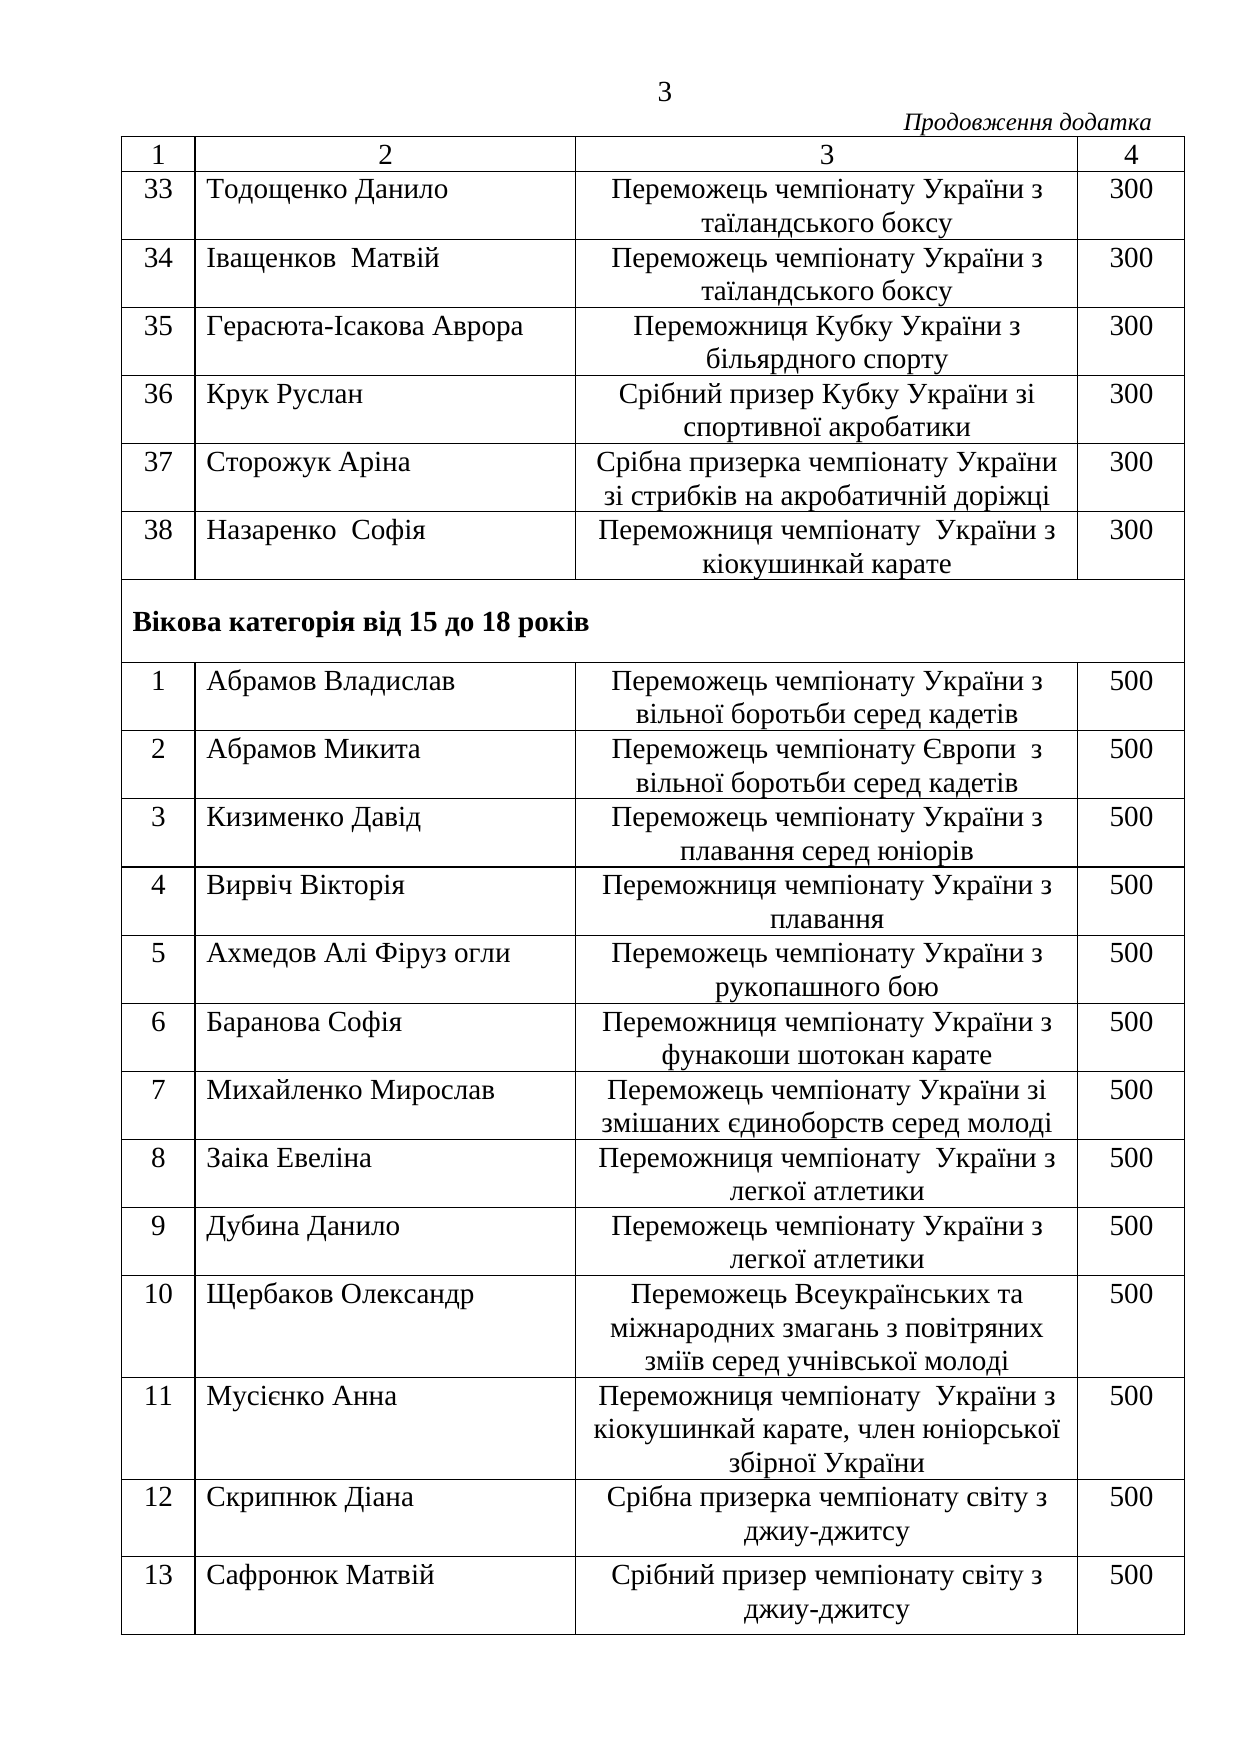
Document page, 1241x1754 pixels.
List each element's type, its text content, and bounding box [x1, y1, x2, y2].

table_cell 6 [122, 1004, 194, 1071]
table_cell 1 [122, 137, 194, 171]
table_cell 500 [1078, 1480, 1184, 1556]
table_cell 2 [196, 137, 575, 171]
table_cell 13 [122, 1557, 194, 1634]
table_cell Герасюта-Ісакова Аврора [196, 308, 575, 375]
table_cell 4 [122, 868, 194, 934]
table_cell 38 [122, 512, 194, 579]
table_cell 500 [1078, 1004, 1184, 1071]
table_cell 10 [122, 1276, 194, 1377]
table_cell Абрамов Владислав [196, 663, 575, 730]
table_cell Тодощенко Данило [196, 172, 575, 239]
table_cell Іващенков Матвій [196, 240, 575, 307]
table_cell 500 [1078, 1072, 1184, 1139]
table_cell Вікова категорія від 15 до 18 років [122, 580, 1184, 662]
table_cell 500 [1078, 799, 1184, 866]
table_cell Переможець чемпіонату України зі змішаних єдиноборств серед молоді [576, 1072, 1077, 1139]
table_cell Баранова Софія [196, 1004, 575, 1071]
table_cell Мусієнко Анна [196, 1378, 575, 1478]
table_cell 300 [1078, 512, 1184, 579]
table_cell 500 [1078, 868, 1184, 934]
table_cell Переможниця чемпіонату України з кіокушинкай карате [576, 512, 1077, 579]
table_cell 300 [1078, 172, 1184, 239]
table_cell 500 [1078, 1378, 1184, 1478]
table_cell 300 [1078, 376, 1184, 443]
table_cell 500 [1078, 731, 1184, 798]
table_cell 12 [122, 1480, 194, 1556]
table_cell 5 [122, 936, 194, 1003]
table_cell 3 [122, 799, 194, 866]
table_cell Переможець чемпіонату України з таїландського боксу [576, 240, 1077, 307]
table_cell 8 [122, 1140, 194, 1207]
table_cell 11 [122, 1378, 194, 1478]
table_cell 500 [1078, 936, 1184, 1003]
table_cell Крук Руслан [196, 376, 575, 443]
table_cell 300 [1078, 444, 1184, 511]
table_cell 4 [1078, 137, 1184, 171]
table_cell Срібний призер чемпіонату світу з джиу-джитсу [576, 1557, 1077, 1634]
table_cell Сафронюк Матвій [196, 1557, 575, 1634]
table_cell Ахмедов Алі Фіруз огли [196, 936, 575, 1003]
table_cell Заіка Евеліна [196, 1140, 575, 1207]
table_cell Срібна призерка чемпіонату світу з джиу-джитсу [576, 1480, 1077, 1556]
table_cell 500 [1078, 663, 1184, 730]
table_cell Назаренко Софія [196, 512, 575, 579]
table_cell Кизименко Давід [196, 799, 575, 866]
table_cell Переможець Всеукраїнських та міжнародних змагань з повітряних зміїв серед учнівської молоді [576, 1276, 1077, 1377]
table_cell 37 [122, 444, 194, 511]
table_cell 33 [122, 172, 194, 239]
table_cell 7 [122, 1072, 194, 1139]
table_cell Абрамов Микита [196, 731, 575, 798]
table_cell 3 [576, 137, 1077, 171]
table_cell Переможець чемпіонату України з плавання серед юніорів [576, 799, 1077, 866]
table_cell 300 [1078, 308, 1184, 375]
table_cell Сторожук Аріна [196, 444, 575, 511]
table_cell Переможець чемпіонату України з рукопашного бою [576, 936, 1077, 1003]
table_cell Михайленко Мирослав [196, 1072, 575, 1139]
table_cell 500 [1078, 1208, 1184, 1275]
table_cell Переможець чемпіонату України з легкої атлетики [576, 1208, 1077, 1275]
table_cell 500 [1078, 1140, 1184, 1207]
table_cell 500 [1078, 1276, 1184, 1377]
table_cell 2 [122, 731, 194, 798]
table_cell Переможниця чемпіонату України з плавання [576, 868, 1077, 934]
table_cell Переможниця чемпіонату України з кіокушинкай карате, член юніорської збірної України [576, 1378, 1077, 1478]
table_cell Переможниця Кубку України з більярдного спорту [576, 308, 1077, 375]
table_cell 500 [1078, 1557, 1184, 1634]
table_cell 35 [122, 308, 194, 375]
table_cell Дубина Данило [196, 1208, 575, 1275]
table_cell 36 [122, 376, 194, 443]
table_cell 1 [122, 663, 194, 730]
table_cell 300 [1078, 240, 1184, 307]
table_cell Переможець чемпіонату Європи з вільної боротьби серед кадетів [576, 731, 1077, 798]
table_cell Переможниця чемпіонату України з фунакоши шотокан карате [576, 1004, 1077, 1071]
table_cell 34 [122, 240, 194, 307]
table_cell 9 [122, 1208, 194, 1275]
table_cell Срібний призер Кубку України зі спортивної акробатики [576, 376, 1077, 443]
table_cell Переможець чемпіонату України з вільної боротьби серед кадетів [576, 663, 1077, 730]
table_cell Переможець чемпіонату України з таїландського боксу [576, 172, 1077, 239]
table_cell Скрипнюк Діана [196, 1480, 575, 1556]
table_cell Щербаков Олександр [196, 1276, 575, 1377]
table_cell Срібна призерка чемпіонату України зі стрибків на акробатичній доріжці [576, 444, 1077, 511]
table_cell Переможниця чемпіонату України з легкої атлетики [576, 1140, 1077, 1207]
table_cell Вирвіч Вікторія [196, 868, 575, 934]
